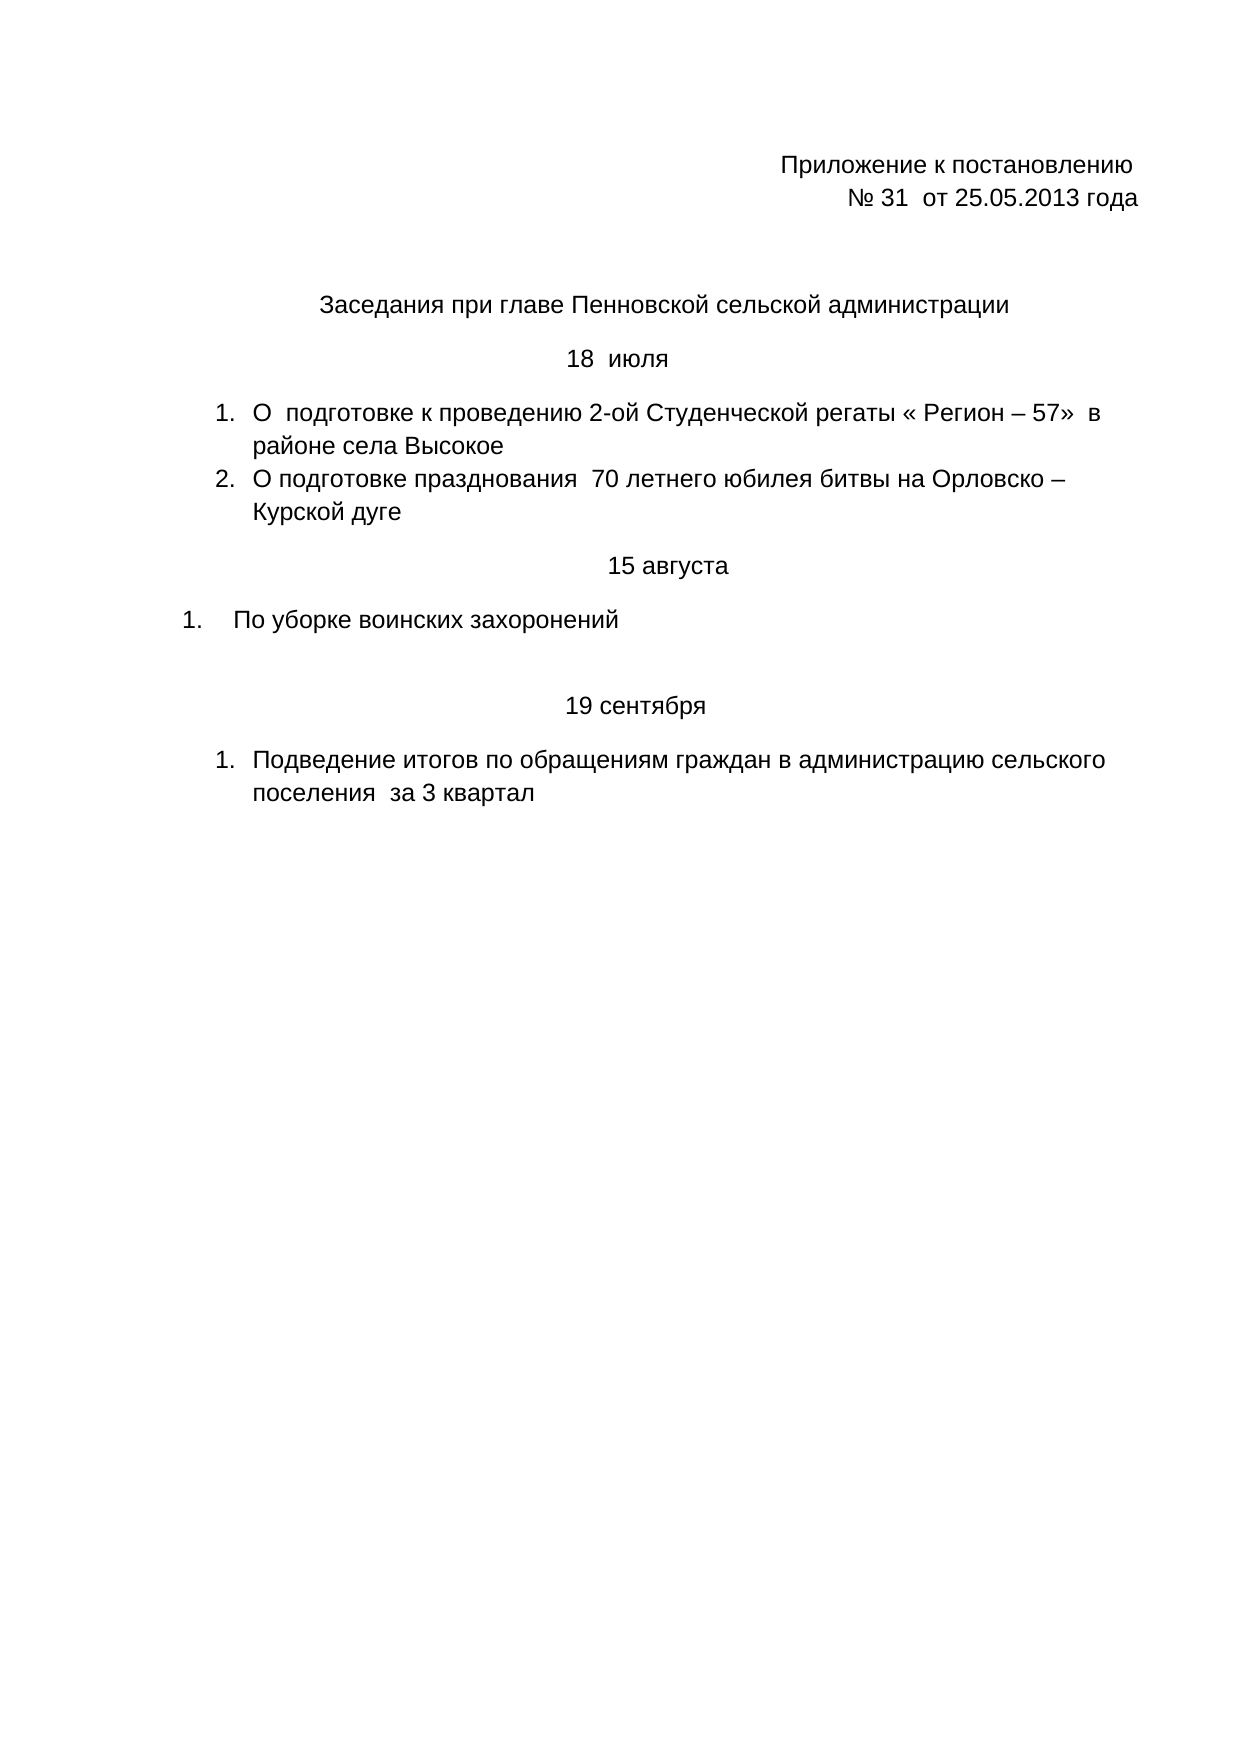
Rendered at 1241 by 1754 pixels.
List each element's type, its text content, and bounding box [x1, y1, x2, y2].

text 19 сентября [177, 691, 1152, 719]
text 15 августа [177, 551, 1152, 579]
text Приложение к постановлению [177, 150, 1152, 179]
list Подведение итогов по обращениям граждан в администрацию сельского поселения за 3 квартал [215, 744, 1152, 806]
text № 31 от 25.05.2013 года [177, 183, 1152, 212]
list О подготовке к проведению 2-ой Студенческой регаты « Регион – 57» в районе села Высокое [215, 398, 1152, 460]
list По уборке воинских захоронений [182, 605, 1152, 633]
text 18 июля [177, 344, 1152, 373]
list О подготовке празднования 70 летнего юбилея битвы на Орловско – Курской дуге [215, 464, 1152, 526]
text Заседания при главе Пенновской сельской администрации [177, 290, 1152, 319]
